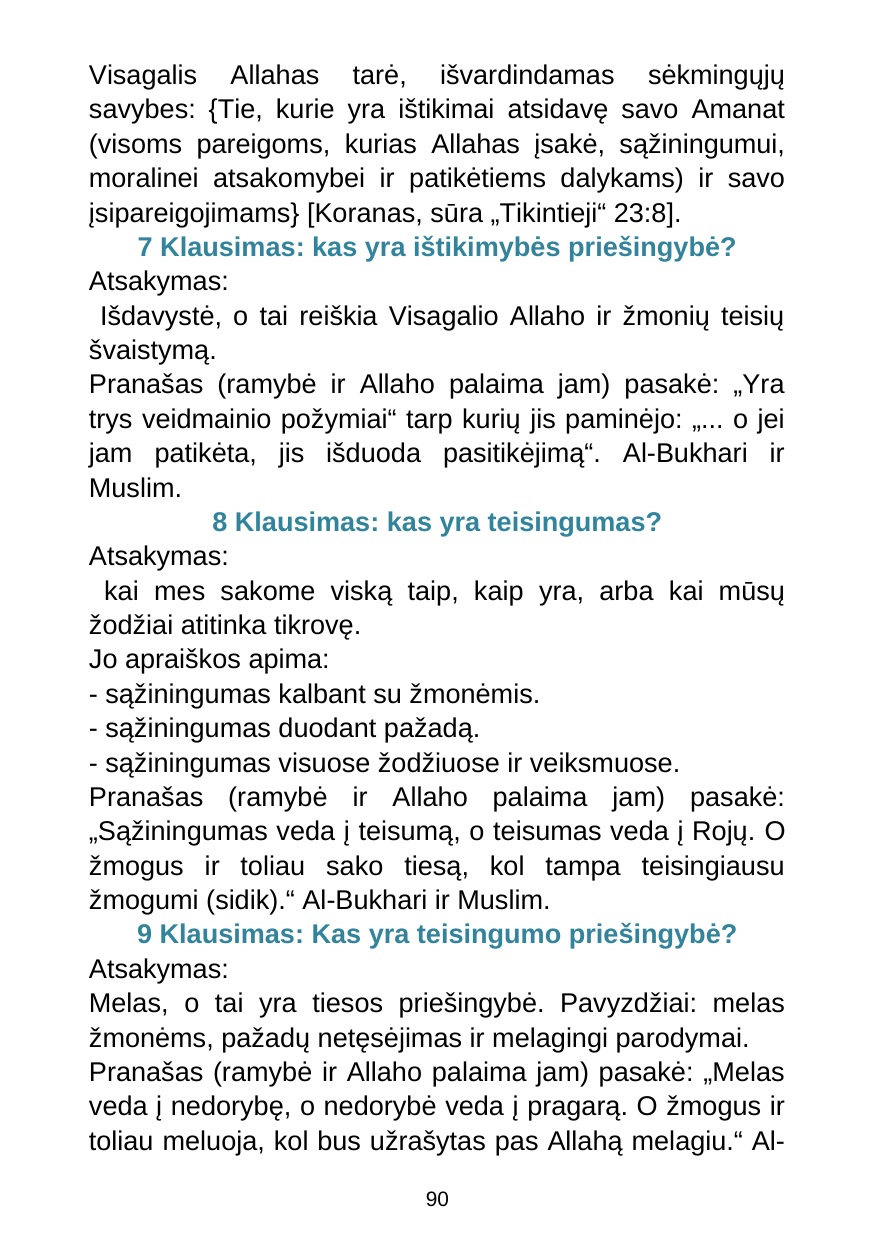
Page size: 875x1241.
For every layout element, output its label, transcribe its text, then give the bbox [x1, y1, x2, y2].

text Jo apraiškos apima: [89, 643, 785, 675]
text kai mes sakome viską taip, kaip yra, arba kai mūsų žodžiai atitinka tikrovę. [89, 575, 785, 640]
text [89, 1056, 785, 1156]
text - sąžiningumas kalbant su žmonėmis. [89, 678, 785, 709]
text Išdavystė, o tai reiškia Visagalio Allaho ir žmonių teisių švaistymą. [89, 300, 785, 365]
text Atsakymas: [89, 265, 785, 297]
subtitle 8 Klausimas: kas yra teisingumas? [89, 506, 785, 537]
text Atsakymas: [89, 953, 785, 984]
text Atsakymas: [89, 540, 785, 572]
text Melas, o tai yra tiesos priešingybė. Pavyzdžiai: melas žmonėms, pažadų netęsėjimas ir melagingi parodymai. [89, 987, 785, 1053]
subtitle 7 Klausimas: kas yra ištikimybės priešingybė? [89, 231, 785, 262]
subtitle 9 Klausimas: Kas yra teisingumo priešingybė? [89, 918, 785, 950]
text - sąžiningumas duodant pažadą. [89, 712, 785, 743]
text Pranašas (ramybė ir Allaho palaima jam) pasakė: „Yra trys veidmainio požymiai“ tarp kurių jis paminėjo: „... o jei jam patikėta, jis išduoda pasitikėjimą“. Al-Bukhari ir Muslim. [89, 368, 785, 503]
text Visagalis Allahas tarė, išvardindamas sėkmingųjų savybes: {Tie, kurie yra ištikimai atsidavę savo Amanat (visoms pareigoms, kurias Allahas įsakė, sąžiningumui, moralinei atsakomybei ir patikėtiems dalykams) ir savo įsipareigojimams} [Koranas, sūra „Tikintieji“ 23:8]. [89, 59, 785, 228]
text Pranašas (ramybė ir Allaho palaima jam) pasakė: „Sąžiningumas veda į teisumą, o teisumas veda į Rojų. O žmogus ir toliau sako tiesą, kol tampa teisingiausu žmogumi (sidik).“ Al-Bukhari ir Muslim. [89, 781, 785, 915]
text - sąžiningumas visuose žodžiuose ir veiksmuose. [89, 747, 785, 778]
